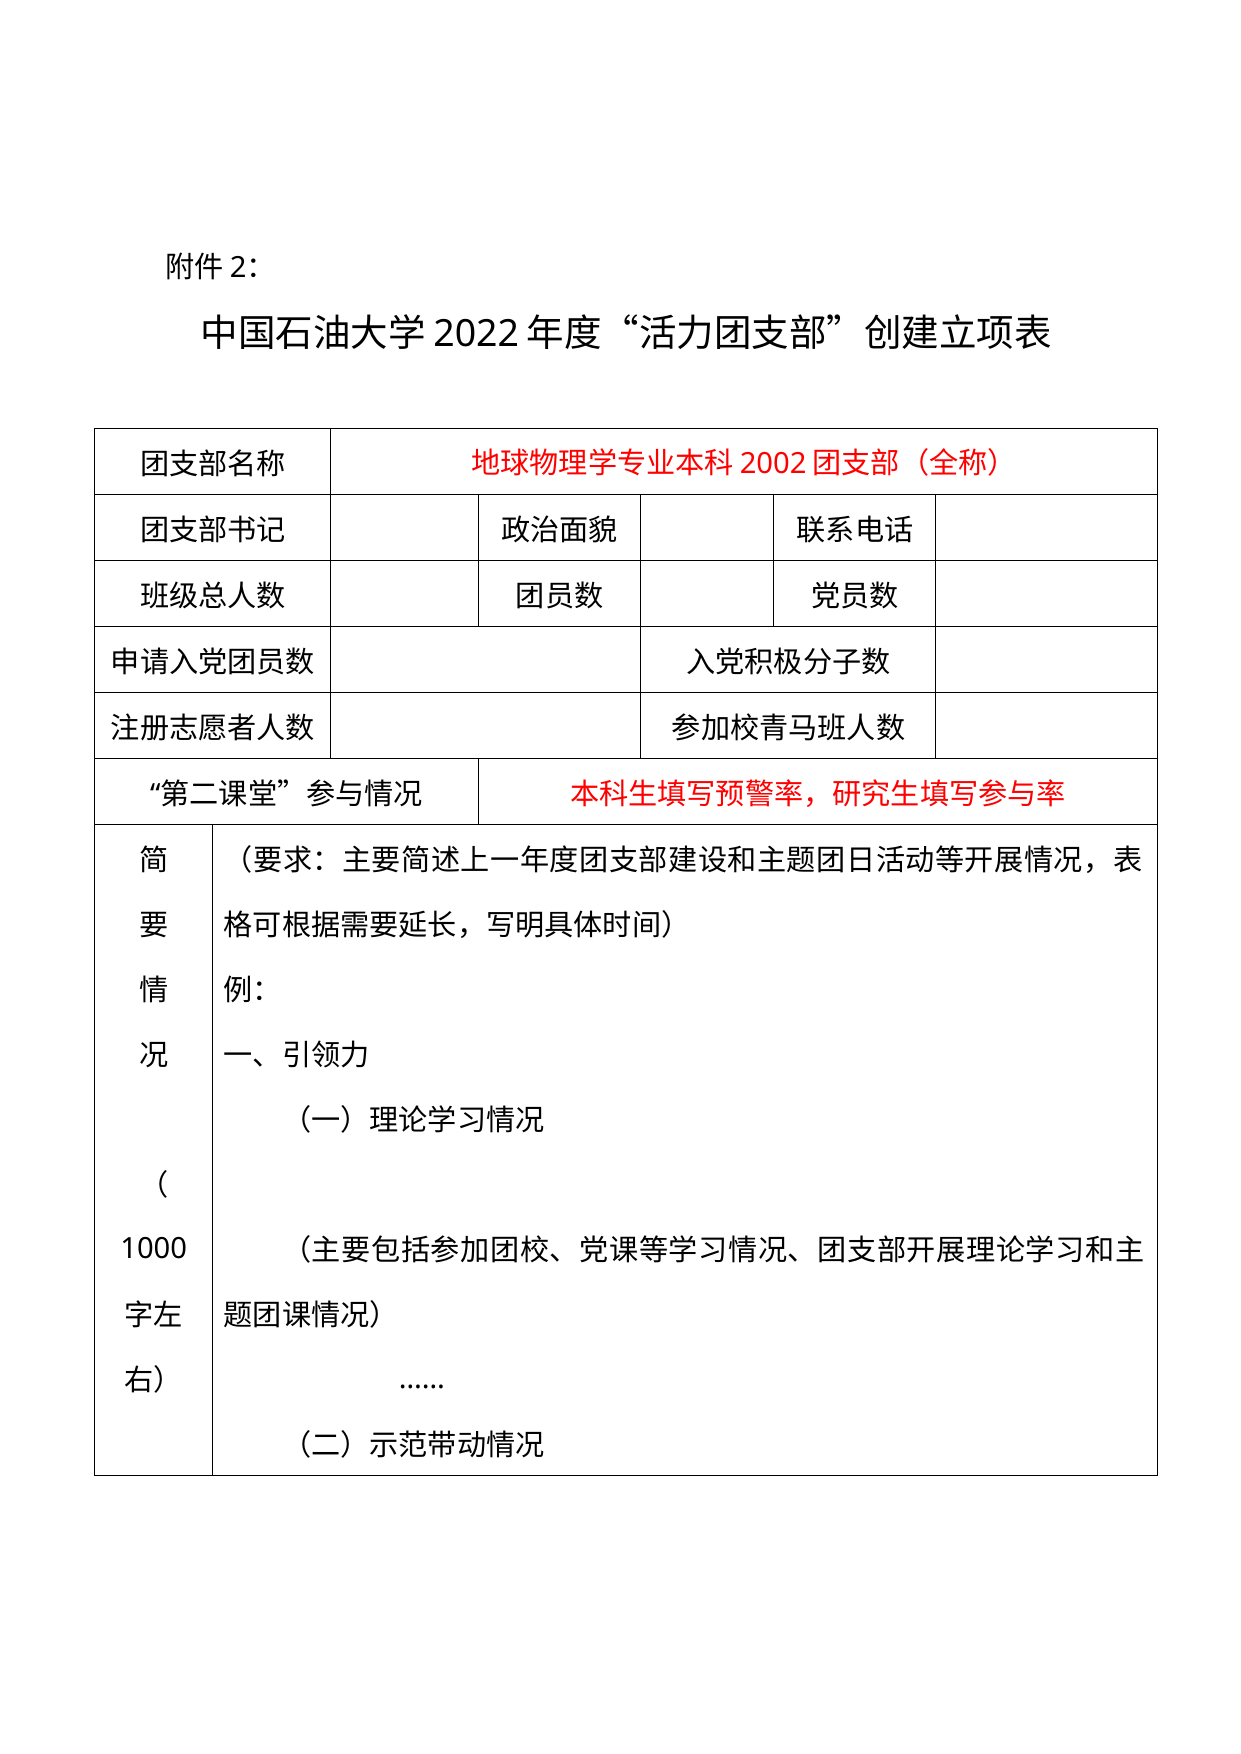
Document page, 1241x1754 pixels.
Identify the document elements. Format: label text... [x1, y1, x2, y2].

text 中国石油大学2022年度“活力团支部”创建立项表 [165, 298, 1087, 363]
table_cell 注册志愿者人数 [95, 693, 330, 758]
table_cell [641, 561, 773, 626]
table_cell [936, 627, 1157, 692]
table_cell 简 要 情 况 （1000字左右） [95, 825, 212, 1475]
table_cell 党员数 [774, 561, 935, 626]
table_cell [641, 495, 773, 560]
table_header 团支部名称 [95, 429, 330, 494]
table_cell 申请入党团员数 [95, 627, 330, 692]
table_cell [936, 495, 1157, 560]
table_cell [213, 825, 1157, 1475]
table_cell [331, 627, 640, 692]
table_cell [936, 561, 1157, 626]
table_cell [936, 693, 1157, 758]
table_cell [331, 561, 478, 626]
table_cell 政治面貌 [479, 495, 640, 560]
table_cell [331, 495, 478, 560]
text 附件2： [165, 233, 1087, 298]
table_cell 联系电话 [774, 495, 935, 560]
table_cell 团支部书记 [95, 495, 330, 560]
table_cell 入党积极分子数 [641, 627, 935, 692]
table_cell 本科生填写预警率，研究生填写参与率 [479, 759, 1157, 824]
table_header 地球物理学专业本科2002团支部（全称） [331, 429, 1157, 494]
table_cell [331, 693, 640, 758]
table_cell 团员数 [479, 561, 640, 626]
table_cell 参加校青马班人数 [641, 693, 935, 758]
table_cell 班级总人数 [95, 561, 330, 626]
table_cell “第二课堂”参与情况 [95, 759, 478, 824]
